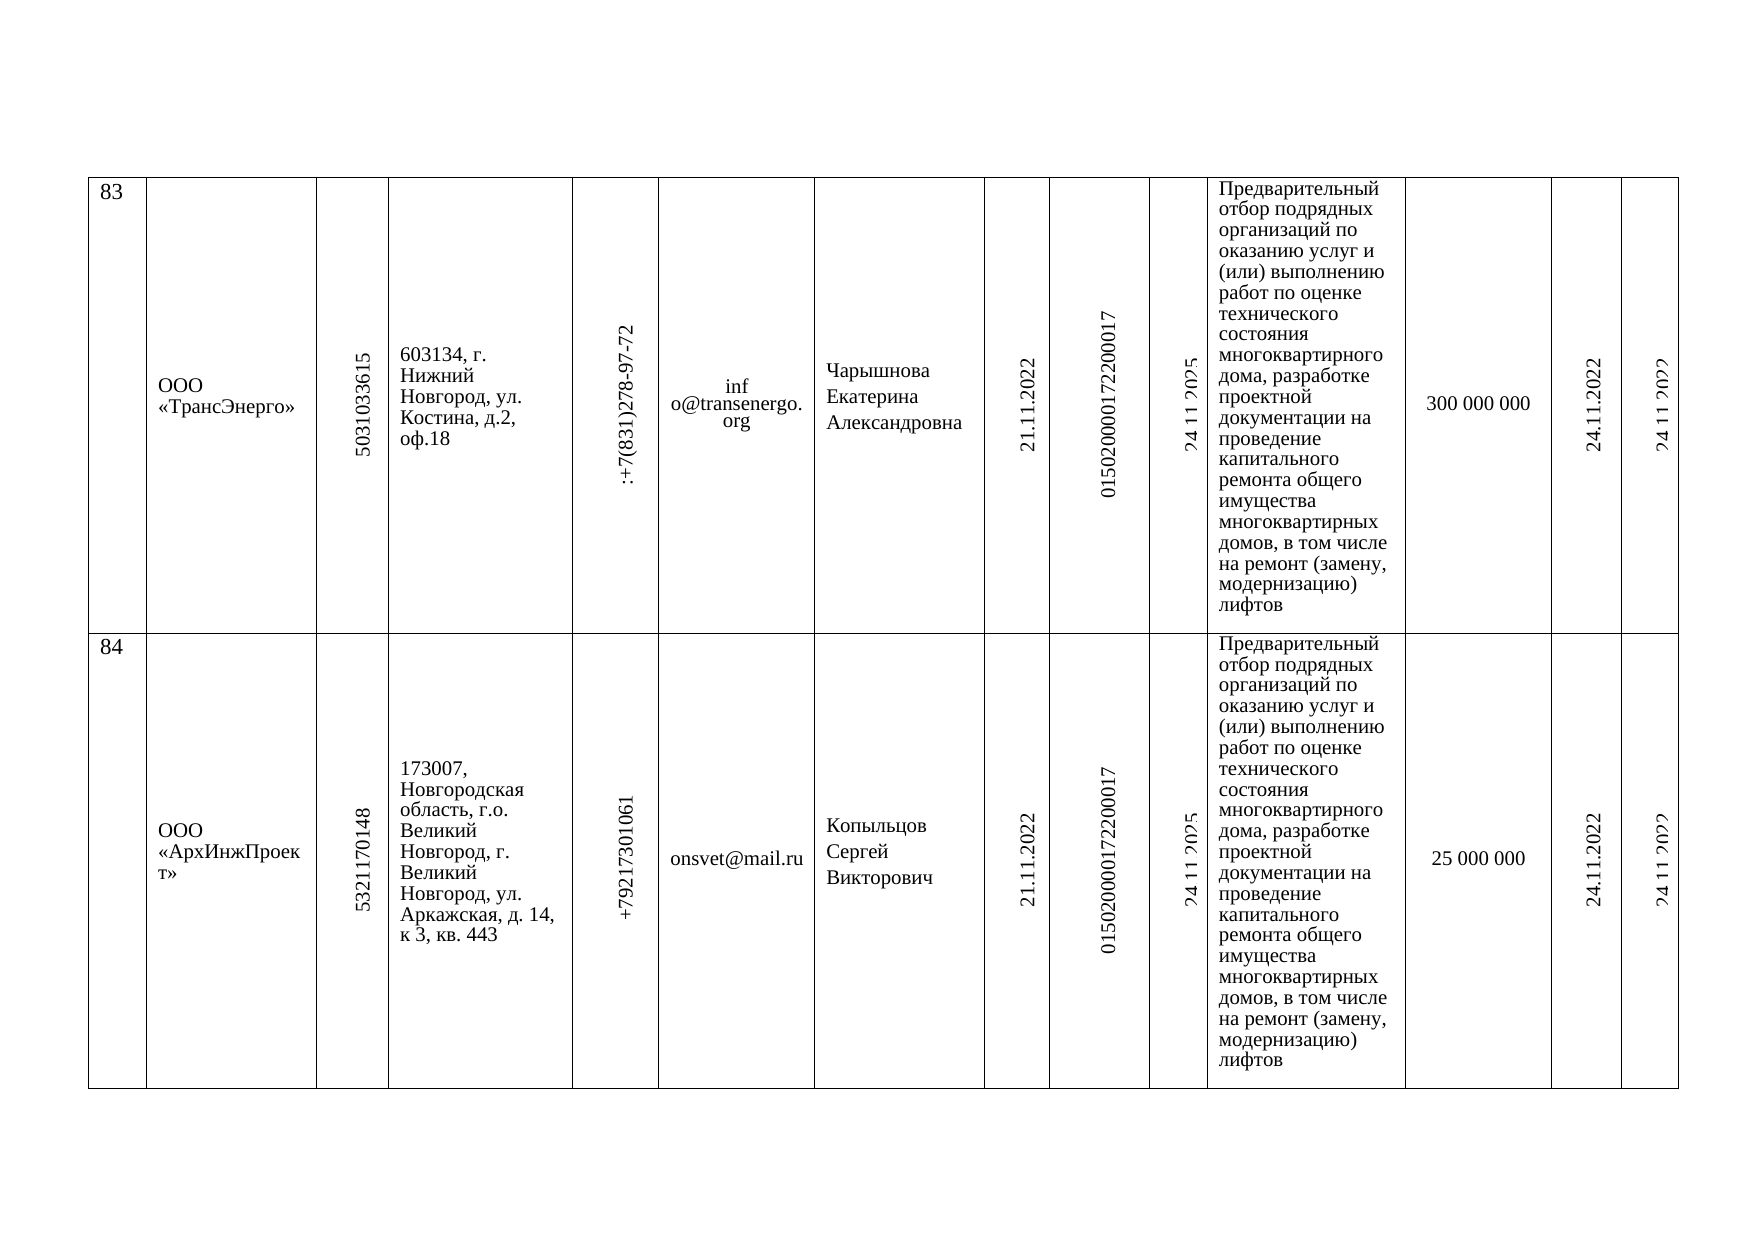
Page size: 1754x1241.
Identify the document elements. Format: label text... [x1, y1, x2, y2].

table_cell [1208, 178, 1405, 632]
table_cell 24.11.2025 [1150, 178, 1207, 632]
table_cell 83 [89, 178, 146, 632]
table_cell 015020000172200017 [1050, 178, 1149, 632]
table_cell 24.11.2022 [1622, 634, 1678, 1088]
table_cell 24.11.2022 [1622, 178, 1678, 632]
table_cell 5031033615 [317, 178, 388, 632]
table_cell 84 [89, 634, 146, 1088]
table_cell ООО «АрхИнжПроект» [147, 634, 316, 1088]
table_cell ООО «ТрансЭнерго» [147, 178, 316, 632]
table_cell 24.11.2022 [1552, 178, 1621, 632]
table_cell :+7(831)278-97-72 [573, 178, 658, 632]
table_cell onsvet@mail.ru [659, 634, 814, 1088]
table_cell 25 000 000 [1406, 634, 1551, 1088]
table_cell 5321170148 [317, 634, 388, 1088]
table_cell Копыльцов Сергей Викторович [815, 634, 984, 1088]
table_cell Чарышнова Екатерина Александровна [815, 178, 984, 632]
table_cell 603134, г. Нижний Новгород, ул. Костина, д.2, оф.18 [389, 178, 572, 632]
table_cell 21.11.2022 [985, 178, 1049, 632]
table_cell +79217301061 [573, 634, 658, 1088]
table_cell 015020000172200017 [1050, 634, 1149, 1088]
table_cell 173007, Новгородская область, г.о. Великий Новгород, г. Великий Новгород, ул. Аркажская, д. 14, к 3, кв. 443 [389, 634, 572, 1088]
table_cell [1208, 634, 1405, 1088]
table_cell 300 000 000 [1406, 178, 1551, 632]
table_cell 21.11.2022 [985, 634, 1049, 1088]
table_cell info@transenergo.org [659, 178, 814, 632]
table_cell 24.11.2025 [1150, 634, 1207, 1088]
table_cell 24.11.2022 [1552, 634, 1621, 1088]
